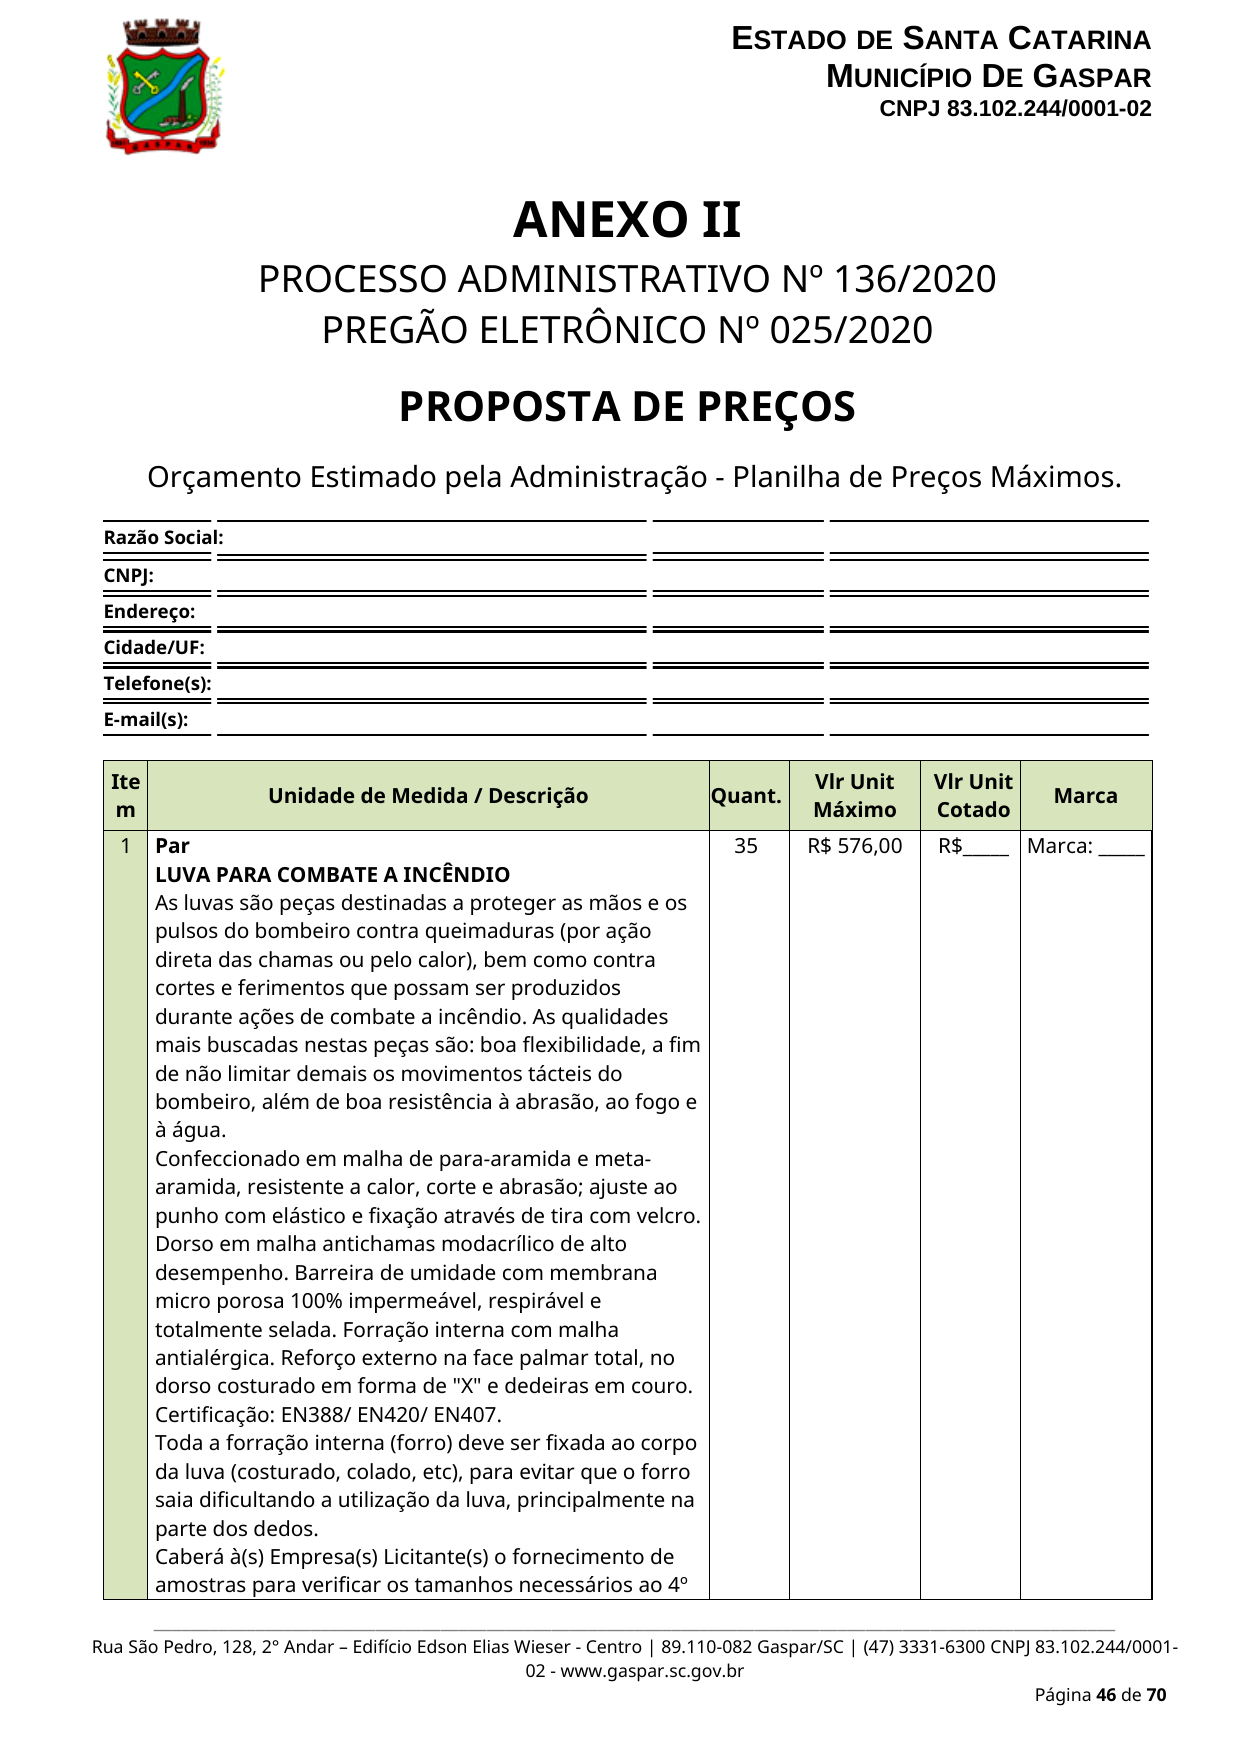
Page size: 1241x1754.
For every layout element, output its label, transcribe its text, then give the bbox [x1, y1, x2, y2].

text Orçamento Estimado pela Administração - Planilha de Preços Máximos. [103, 457, 1167, 496]
picture [103, 17, 230, 157]
table_cell 35 [710, 831, 789, 1599]
table_cell [214, 701, 650, 737]
text ANEXO II [103, 184, 1152, 252]
table_cell Endereço: [89, 594, 214, 629]
table_header Quant. [710, 761, 789, 830]
table_cell [827, 558, 1152, 593]
table_cell R$_____ [921, 831, 1020, 1599]
table_cell [214, 629, 650, 665]
table_cell [650, 594, 827, 629]
text PROCESSO ADMINISTRATIVO Nº 136/2020 [103, 252, 1152, 303]
table_header [214, 519, 650, 557]
table_header Unidade de Medida / Descrição [148, 761, 709, 830]
table_cell [214, 594, 650, 629]
table_cell [827, 594, 1152, 629]
table_cell [650, 665, 827, 701]
table_header [827, 519, 1152, 557]
table_cell CEP: [650, 629, 827, 665]
table_header [650, 519, 827, 557]
table_cell CNPJ: [89, 558, 214, 593]
text PREGÃO ELETRÔNICO Nº 025/2020 [103, 303, 1152, 354]
table_header Vlr Unit Cotado [921, 761, 1020, 830]
table_cell [827, 665, 1152, 701]
table_cell [827, 629, 1152, 665]
table_cell Marca: _____ [1021, 831, 1151, 1599]
table_cell [214, 665, 650, 701]
table_cell R$ 576,00 [790, 831, 920, 1599]
table_header Vlr Unit Máximo [790, 761, 920, 830]
table_cell [827, 701, 1152, 737]
table_cell 1 [104, 831, 147, 1599]
table_cell E-mail(s): [89, 701, 214, 737]
table_cell Telefone(s): [89, 665, 214, 701]
table_cell [650, 558, 827, 593]
table_header Razão Social: [89, 519, 214, 557]
table_cell [214, 558, 650, 593]
table_header Item [104, 761, 147, 830]
table_cell [650, 701, 827, 737]
table_cell Cidade/UF: [89, 629, 214, 665]
text PROPOSTA DE PREÇOS [103, 377, 1152, 434]
table_header Marca [1021, 761, 1152, 830]
